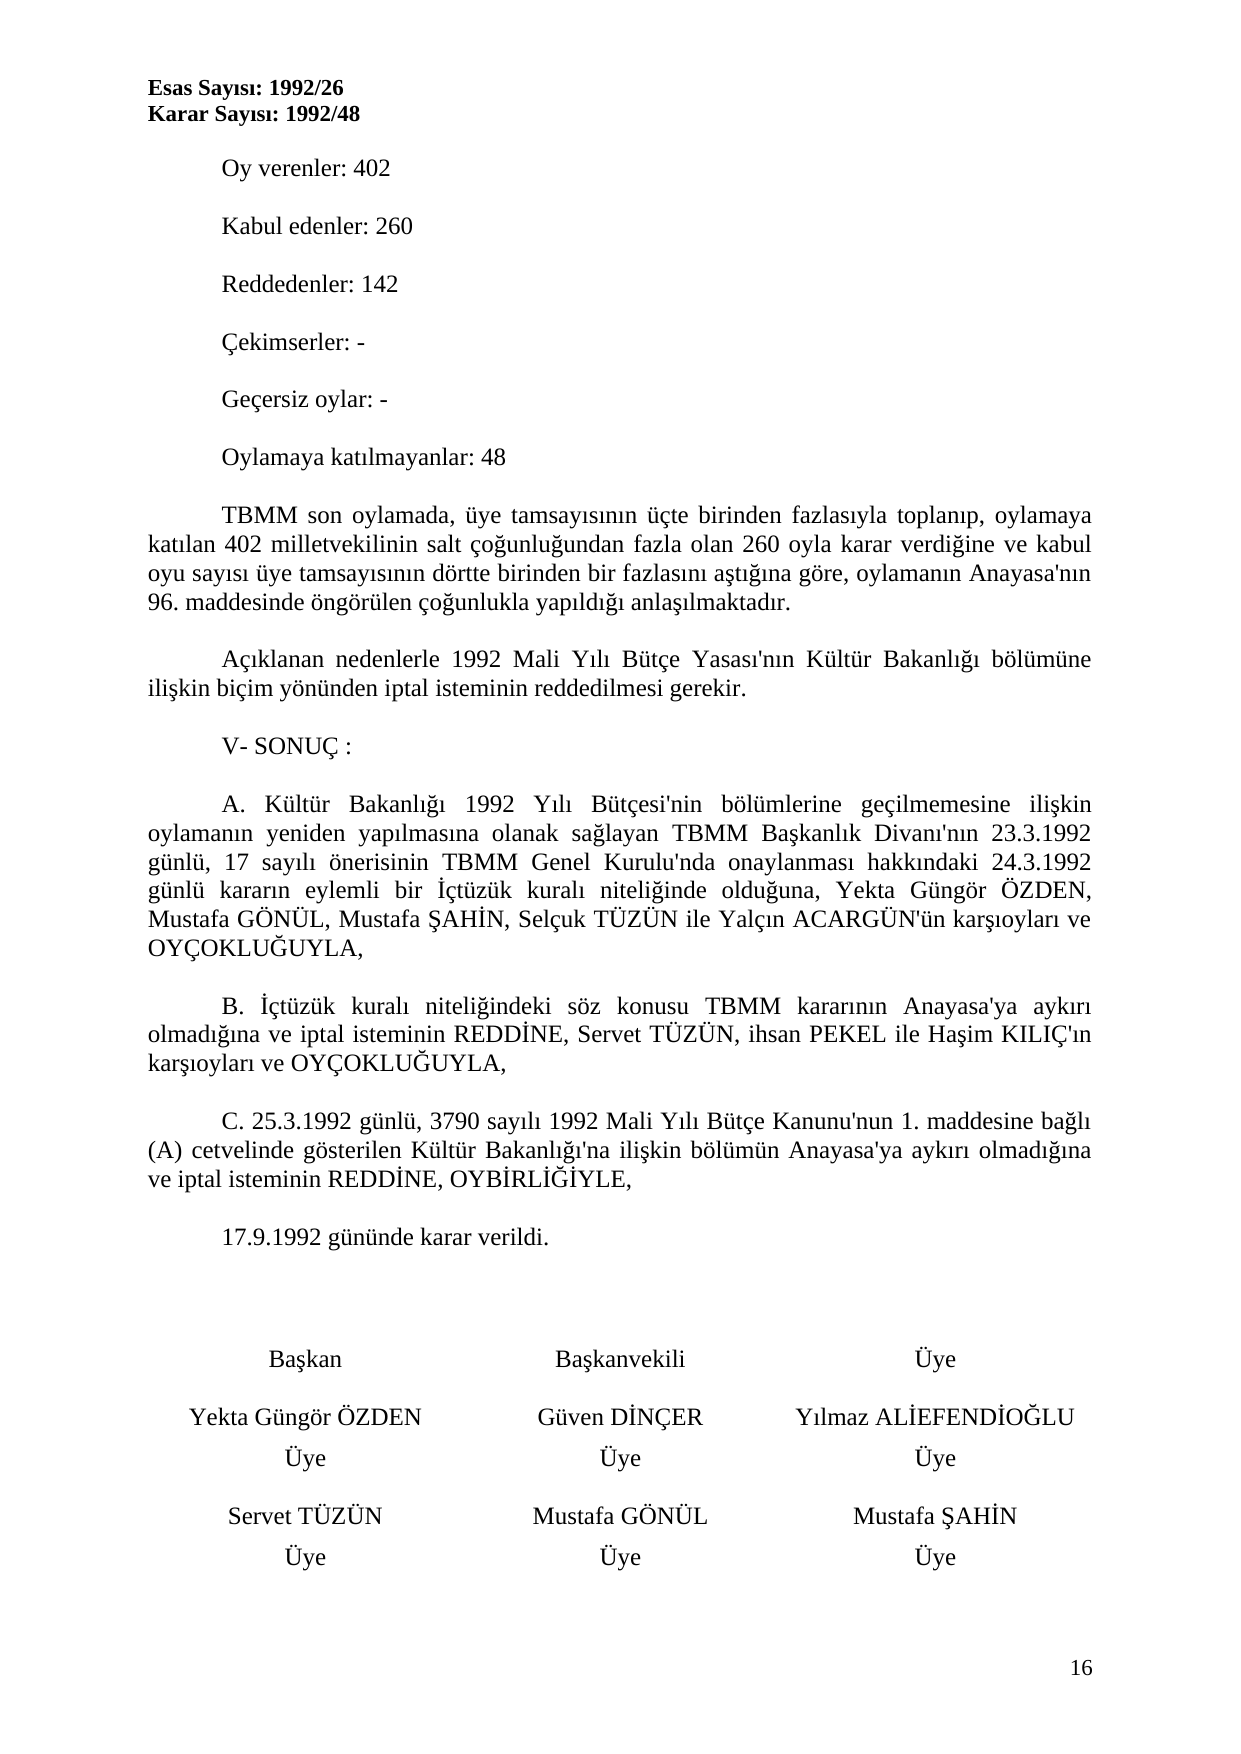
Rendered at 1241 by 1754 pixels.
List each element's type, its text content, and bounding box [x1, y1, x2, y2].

table_cell Üye Mustafa GÖNÜL [463, 1437, 778, 1536]
text Açıklanan nedenlerle 1992 Mali Yılı Bütçe Yasası'nın Kültür Bakanlığı bölümüne ilişkin biçim yönünden iptal isteminin reddedilmesi gerekir. [148, 644, 1093, 702]
table_cell Üye Servet TÜZÜN [148, 1437, 463, 1536]
text B. İçtüzük kuralı niteliğindeki söz konusu TBMM kararının Anayasa'ya aykırı olmadığına ve iptal isteminin REDDİNE, Servet TÜZÜN, ihsan PEKEL ile Haşim KILIÇ'ın karşıoyları ve OYÇOKLUĞUYLA, [148, 991, 1093, 1077]
table_cell Üye ihsan PEKEL [148, 1536, 463, 1606]
text C. 25.3.1992 günlü, 3790 sayılı 1992 Mali Yılı Bütçe Kanunu'nun 1. maddesine bağlı (A) cetvelinde gösterilen Kültür Bakanlığı'na ilişkin bölümün Anayasa'ya aykırı olmadığına ve iptal isteminin REDDİNE, OYBİRLİĞİYLE, [148, 1106, 1093, 1192]
text Çekimserler: - [148, 327, 1093, 355]
text Reddedenler: 142 [148, 269, 1093, 297]
table_cell Üye Mustafa ŞAHİN [778, 1437, 1093, 1536]
text TBMM son oylamada, üye tamsayısının üçte birinden fazlasıyla toplanıp, oylamaya katılan 402 milletvekilinin salt çoğunluğundan fazla olan 260 oyla karar verdiğine ve kabul oyu sayısı üye tamsayısının dörtte birinden bir fazlasını aştığına göre, oylamanın Anayasa'nın 96. maddesinde öngörülen çoğunlukla yapıldığı anlaşılmaktadır. [148, 500, 1093, 615]
table_header Üye Yılmaz ALİEFENDİOĞLU [778, 1338, 1093, 1437]
text A. Kültür Bakanlığı 1992 Yılı Bütçesi'nin bölümlerine geçilmemesine ilişkin oylamanın yeniden yapılmasına olanak sağlayan TBMM Başkanlık Divanı'nın 23.3.1992 günlü, 17 sayılı önerisinin TBMM Genel Kurulu'nda onaylanması hakkındaki 24.3.1992 günlü kararın eylemli bir İçtüzük kuralı niteliğinde olduğuna, Yekta Güngör ÖZDEN, Mustafa GÖNÜL, Mustafa ŞAHİN, Selçuk TÜZÜN ile Yalçın ACARGÜN'ün karşıoyları ve OYÇOKLUĞUYLA, [148, 789, 1093, 962]
text V- SONUÇ : [148, 731, 1093, 760]
table_cell Üye Selçuk TÜZÜN [463, 1536, 778, 1606]
text Kabul edenler: 260 [148, 211, 1093, 239]
table_cell Üye Ahmet N. SEZER [778, 1536, 1093, 1606]
text Geçersiz oylar: - [148, 384, 1093, 413]
text Oy verenler: 402 [148, 153, 1093, 182]
table_header Başkanvekili Güven DİNÇER [463, 1338, 778, 1437]
text Oylamaya katılmayanlar: 48 [148, 442, 1093, 471]
text 17.9.1992 gününde karar verildi. [148, 1222, 1093, 1250]
table_header Başkan Yekta Güngör ÖZDEN [148, 1338, 463, 1437]
